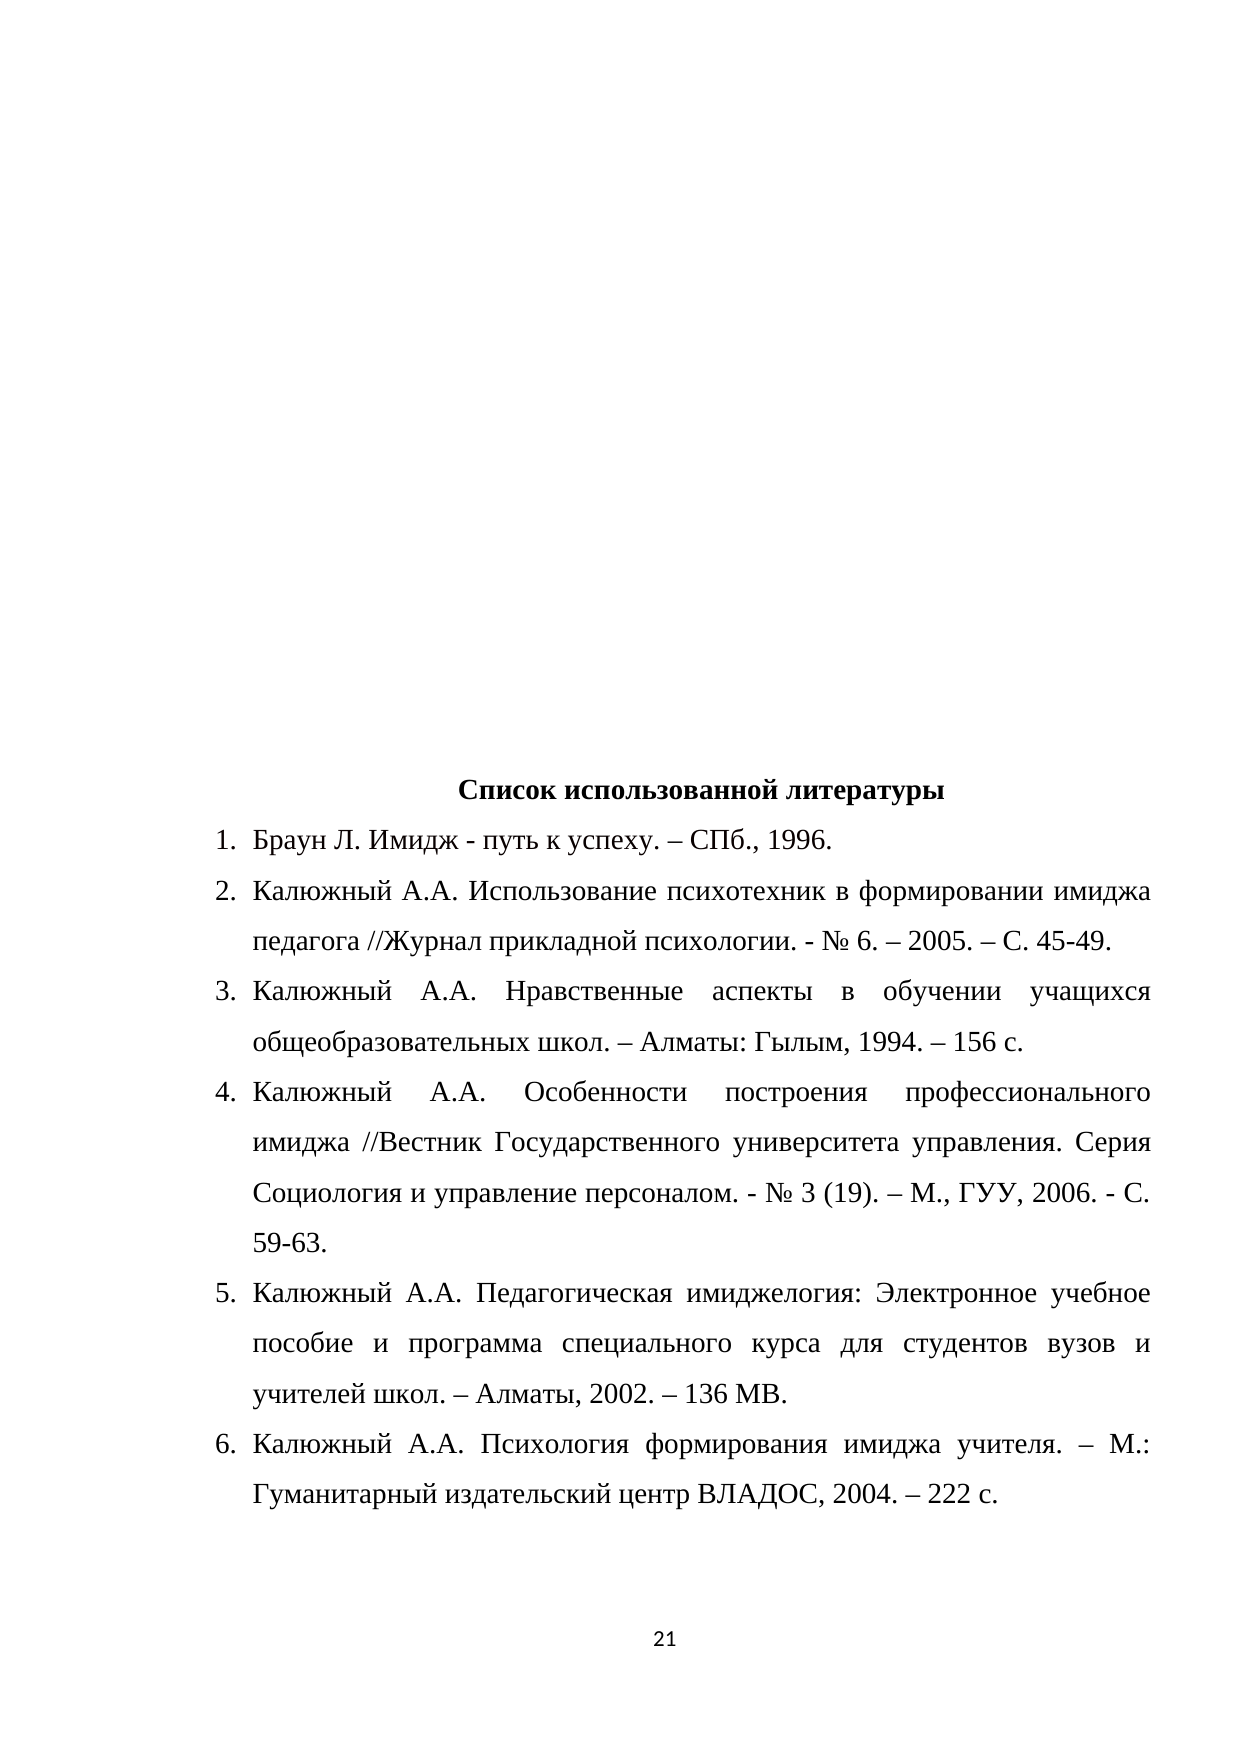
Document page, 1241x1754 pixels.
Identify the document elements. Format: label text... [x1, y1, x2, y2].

list Браун Л. Имидж - путь к успеху. – СПб., 1996. [215, 822, 1152, 856]
list Калюжный А.А. Психология формирования имиджа учителя. – М.: Гуманитарный издательский центр ВЛАДОС, 2004. – 222 с. [215, 1426, 1152, 1510]
text Список использованной литературы [177, 772, 1152, 806]
list Калюжный А.А. Педагогическая имиджелогия: Электронное учебное пособие и программа специального курса для студентов вузов и учителей школ. – Алматы, 2002. – 136 МВ. [215, 1275, 1152, 1409]
list Калюжный А.А. Использование психотехник в формировании имиджа педагога //Журнал прикладной психологии. - № 6. – 2005. – С. 45-49. [215, 873, 1152, 957]
list Калюжный А.А. Нравственные аспекты в обучении учащихся общеобразовательных школ. – Алматы: Гылым, 1994. – 156 с. [215, 973, 1152, 1057]
list Калюжный А.А. Особенности построения профессионального имиджа //Вестник Государственного университета управления. Серия Социология и управление персоналом. - № 3 (19). – М., ГУУ, 2006. - С. 59-63. [215, 1074, 1152, 1258]
